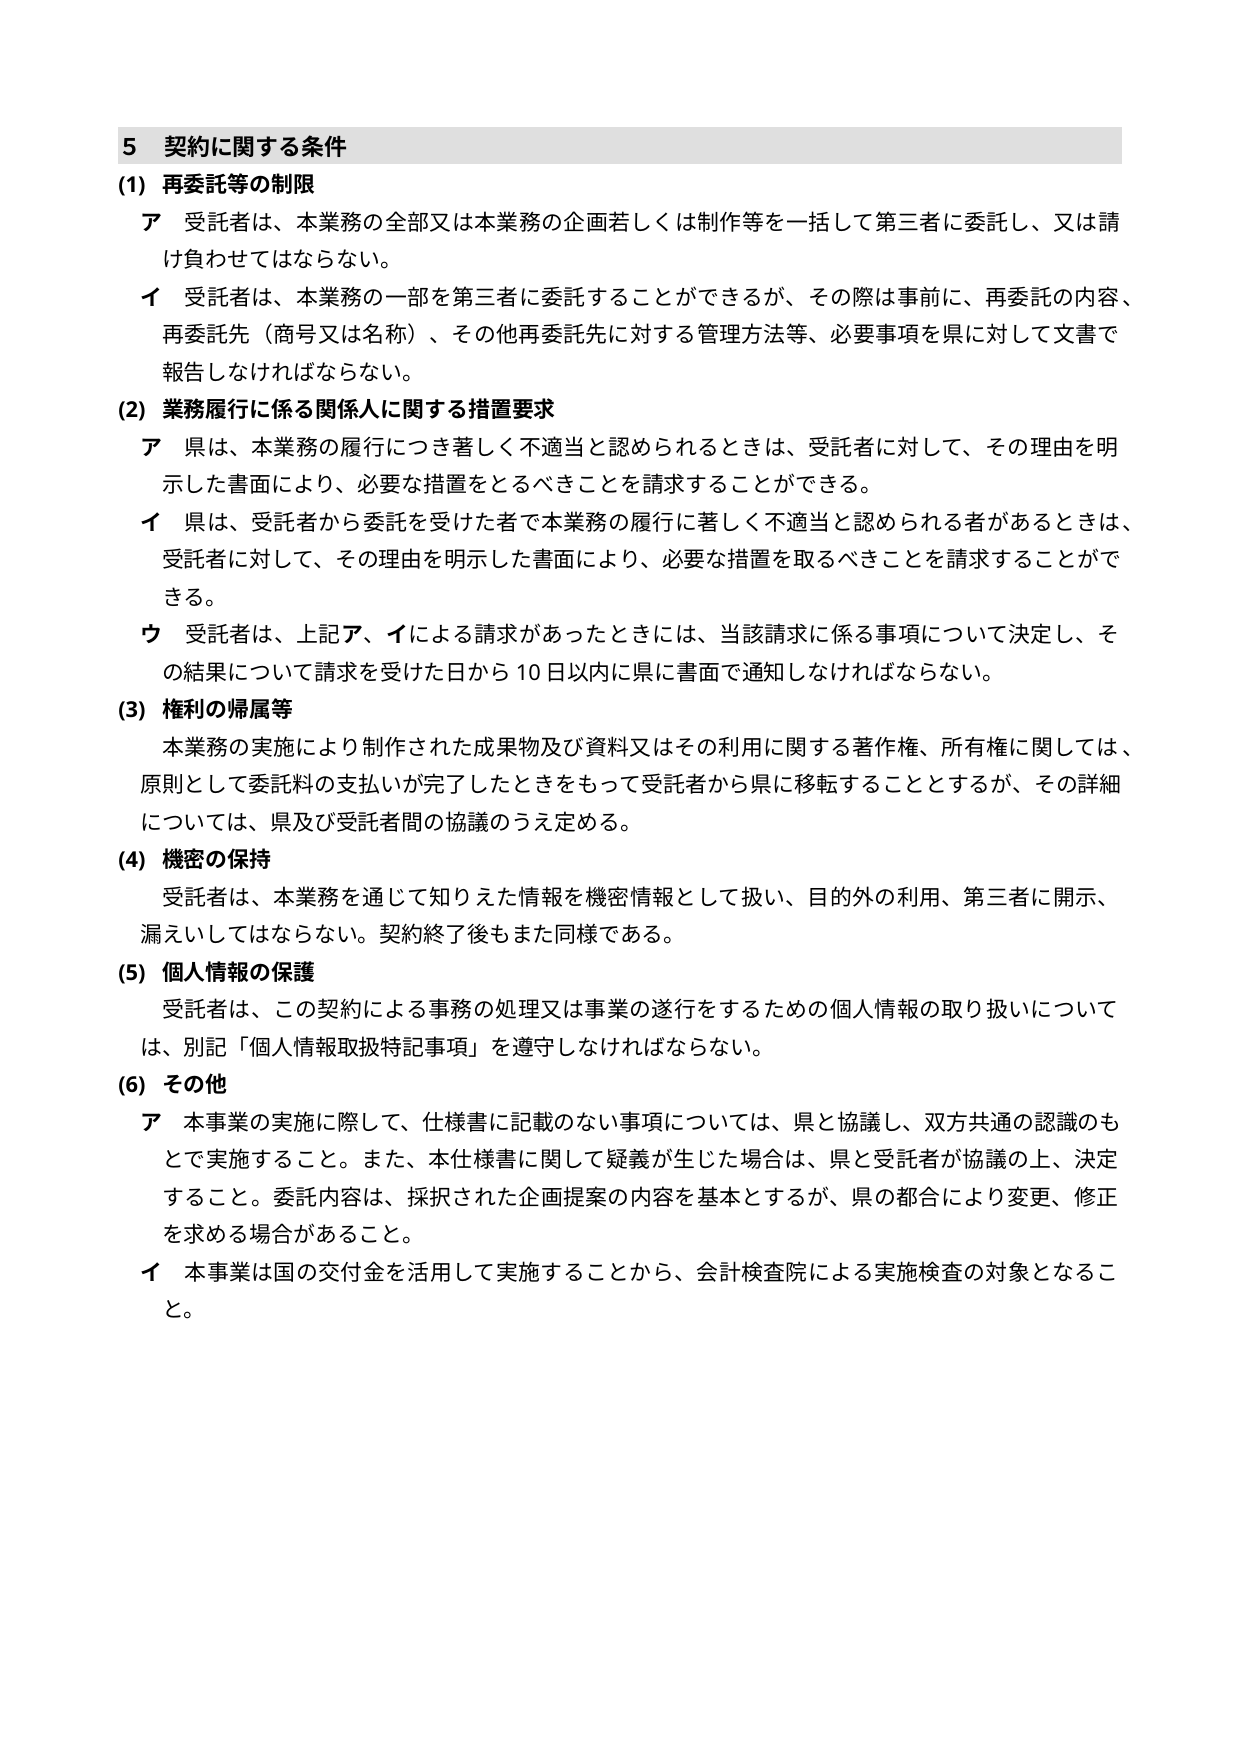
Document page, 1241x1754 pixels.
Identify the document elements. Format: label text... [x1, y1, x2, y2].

text ア 県は、本業務の履行につき著しく不適当と認められるときは、受託者に対して、その理由を明示した書面により、必要な措置をとるべきことを請求することができる。 [140, 427, 1122, 502]
text イ 県は、受託者から委託を受けた者で本業務の履行に著しく不適当と認められる者があるときは、受託者に対して、その理由を明示した書面により、必要な措置を取るべきことを請求することができる。 [140, 502, 1122, 614]
list イ 本事業は国の交付金を活用して実施することから、会計検査院による実施検査の対象となること。 [140, 1252, 1122, 1327]
text ウ 受託者は、上記ア、イによる請求があったときには、当該請求に係る事項について決定し、その結果について請求を受けた日から10日以内に県に書面で通知しなければならない。 [140, 614, 1122, 689]
list その他 [118, 1064, 1122, 1102]
list 再委託等の制限 [118, 164, 1122, 202]
list 業務履行に係る関係人に関する措置要求 [118, 389, 1122, 427]
list 機密の保持 [118, 839, 1122, 877]
list 受託者は、本業務を通じて知りえた情報を機密情報として扱い、目的外の利用、第三者に開示、漏えいしてはならない。契約終了後もまた同様である。 [140, 877, 1122, 952]
list ５ 契約に関する条件 [118, 127, 1122, 164]
list 本業務の実施により制作された成果物及び資料又はその利用に関する著作権、所有権に関しては、原則として委託料の支払いが完了したときをもって受託者から県に移転することとするが、その詳細については、県及び受託者間の協議のうえ定める。 [140, 727, 1122, 839]
text イ 受託者は、本業務の一部を第三者に委託することができるが、その際は事前に、再委託の内容、再委託先（商号又は名称）、その他再委託先に対する管理方法等、必要事項を県に対して文書で報告しなければならない。 [140, 277, 1122, 389]
list 権利の帰属等 [118, 689, 1122, 727]
list 個人情報の保護 [118, 952, 1122, 989]
list 受託者は、この契約による事務の処理又は事業の遂行をするための個人情報の取り扱いについては、別記「個人情報取扱特記事項」を遵守しなければならない。 [140, 989, 1122, 1064]
text ア 受託者は、本業務の全部又は本業務の企画若しくは制作等を一括して第三者に委託し、又は請け負わせてはならない。 [140, 202, 1122, 277]
list ア 本事業の実施に際して、仕様書に記載のない事項については、県と協議し、双方共通の認識のもとで実施すること。また、本仕様書に関して疑義が生じた場合は、県と受託者が協議の上、決定すること。委託内容は、採択された企画提案の内容を基本とするが、県の都合により変更、修正を求める場合があること。 [140, 1102, 1122, 1252]
